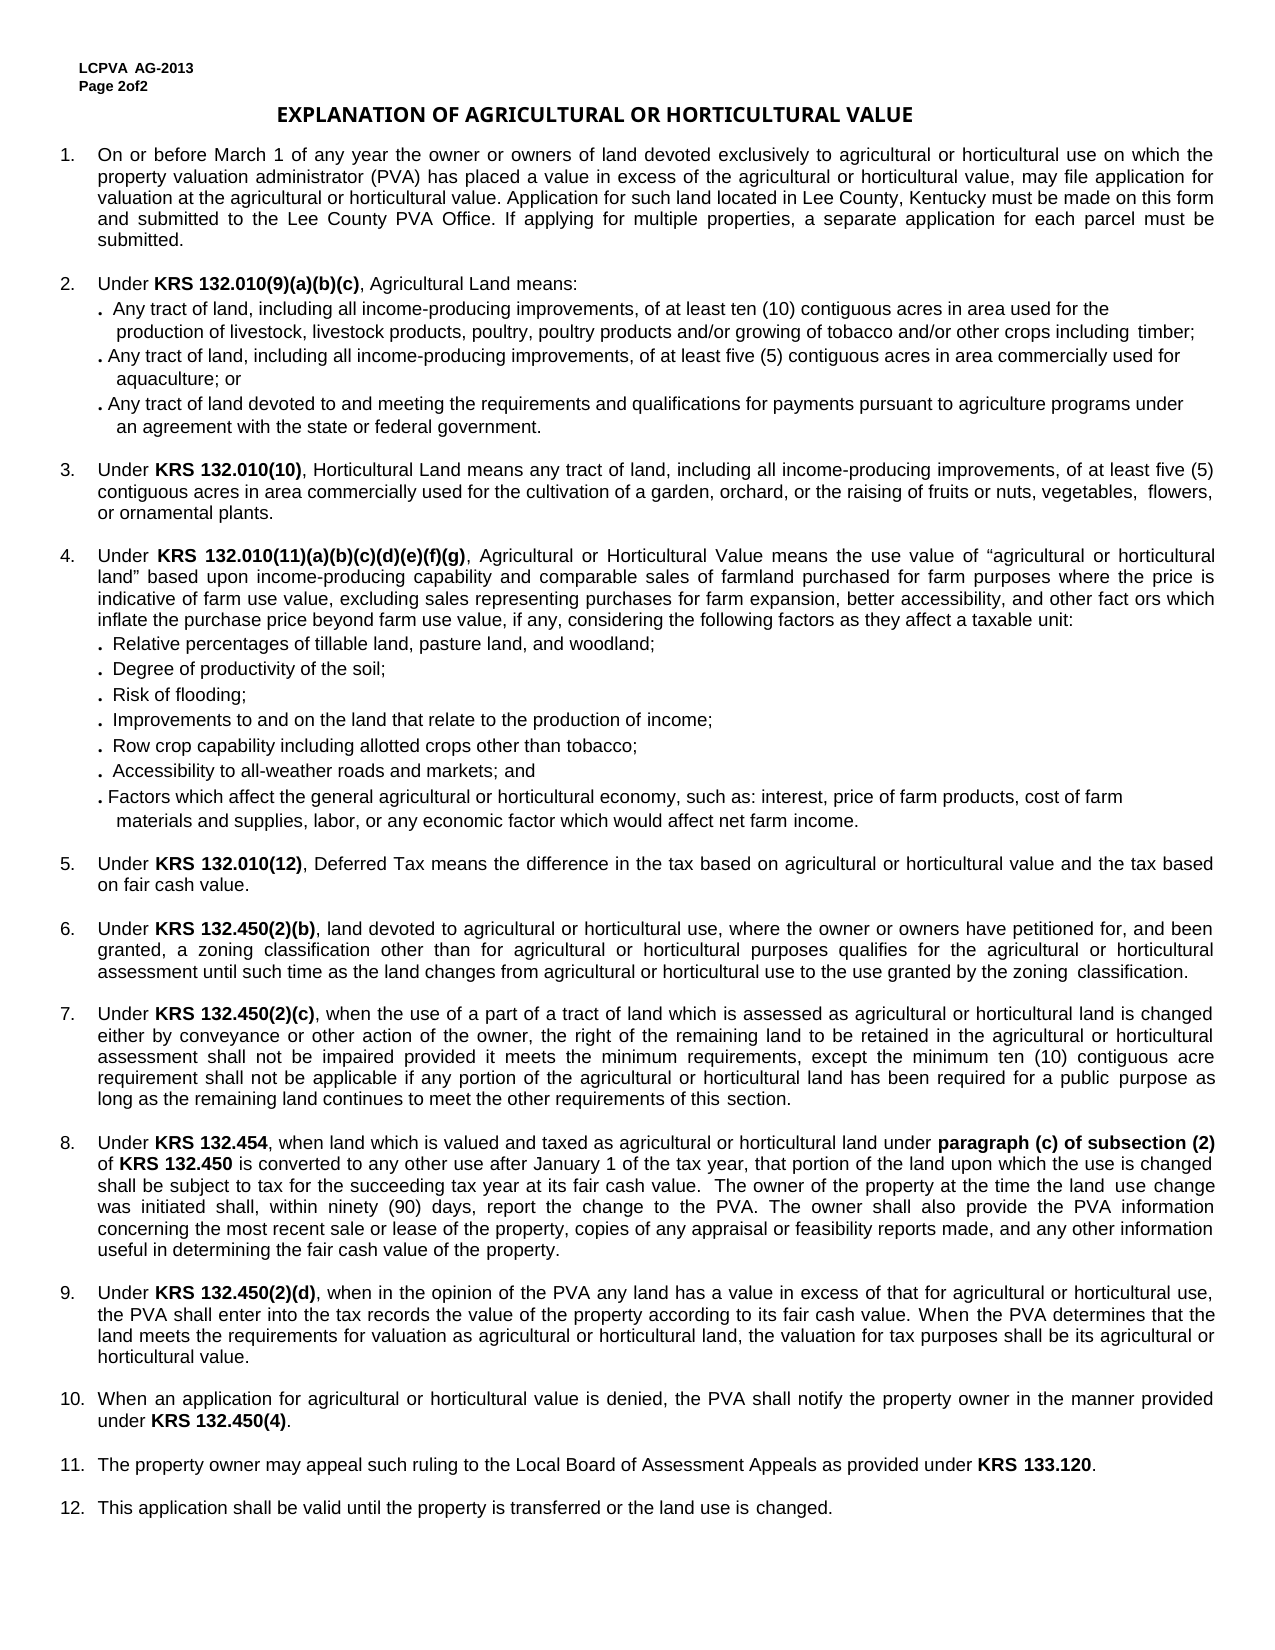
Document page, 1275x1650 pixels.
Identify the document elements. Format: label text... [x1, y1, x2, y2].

text . Improvements to and on the land that relate to the production of income; [97, 707, 1199, 732]
text . Any tract of land, including all income-producing improvements, of at least ten (10) contiguous acres in area used for the production of livestock, livestock products, poultry, poultry products and/or growing of tobacco and/or other crops including timber; [97, 297, 1199, 343]
list On or before March 1 of any year the owner or owners of land devoted exclusively to agricultural or horticultural use on which the property valuation administrator (PVA) has placed a value in excess of the agricultural or horticultural value, may file application for valuation at the agricultural or horticultural value. Application for such land located in Lee County, Kentucky must be made on this form and submitted to the Lee County PVA Office. If applying for multiple properties, a separate application for each parcel must be submitted. [60, 145, 1216, 251]
text . Risk of flooding; [97, 681, 1199, 707]
text . Factors which affect the general agricultural or horticultural economy, such as: interest, price of farm products, cost of farm materials and supplies, labor, or any economic factor which would affect net farm income. [97, 785, 1199, 832]
text . Accessibility to all-weather roads and markets; and [97, 758, 1199, 783]
list Under KRS 132.010(9)(a)(b)(c), Agricultural Land means: [60, 272, 1227, 294]
text LCPVA AG-2013 [79, 60, 195, 77]
text . Any tract of land devoted to and meeting the requirements and qualifications for payments pursuant to agriculture programs under an agreement with the state or federal government. [97, 392, 1199, 438]
text . Relative percentages of tillable land, pasture land, and woodland; [97, 630, 1199, 656]
list Under KRS 132.450(2)(c), when the use of a part of a tract of land which is assessed as agricultural or horticultural land is changed either by conveyance or other action of the owner, the right of the remaining land to be retained in the agricultural or horticultural assessment shall not be impaired provided it meets the minimum requirements, except the minimum ten (10) contiguous acre requirement shall not be applicable if any portion of the agricultural or horticultural land has been required for a public purpose as long as the remaining land continues to meet the other requirements of this section. [60, 1004, 1215, 1110]
text . Row crop capability including allotted crops other than tobacco; [97, 732, 1199, 758]
list This application shall be valid until the property is transferred or the land use is changed. [60, 1497, 1227, 1518]
text . Any tract of land, including all income-producing improvements, of at least five (5) contiguous acres in area commercially used for aquaculture; or [97, 344, 1199, 390]
list Under KRS 132.010(12), Deferred Tax means the difference in the tax based on agricultural or horticultural value and the tax based on fair cash value. [60, 853, 1214, 896]
list When an application for agricultural or horticultural value is denied, the PVA shall notify the property owner in the manner provided under KRS 132.450(4). [60, 1388, 1214, 1432]
text Page 2of2 [79, 77, 195, 94]
list Under KRS 132.010(11)(a)(b)(c)(d)(e)(f)(g), Agricultural or Horticultural Value means the use value of “agricultural or horticultural land” based upon income-producing capability and comparable sales of farmland purchased for farm purposes where the price is indicative of farm use value, excluding sales representing purchases for farm expansion, better accessibility, and other fact ors which inflate the purchase price beyond farm use value, if any, considering the following factors as they affect a taxable unit: [60, 546, 1216, 630]
list Under KRS 132.454, when land which is valued and taxed as agricultural or horticultural land under paragraph (c) of subsection (2) of KRS 132.450 is converted to any other use after January 1 of the tax year, that portion of the land upon which the use is changed shall be subject to tax for the succeeding tax year at its fair cash value. The owner of the property at the time the land use change was initiated shall, within ninety (90) days, report the change to the PVA. The owner shall also provide the PVA information concerning the most recent sale or lease of the property, copies of any appraisal or feasibility reports made, and any other information useful in determining the fair cash value of the property. [60, 1131, 1215, 1261]
subtitle EXPLANATION OF AGRICULTURAL OR HORTICULTURAL VALUE [276, 100, 1227, 128]
list The property owner may appeal such ruling to the Local Board of Assessment Appeals as provided under KRS 133.120. [60, 1453, 1227, 1475]
list Under KRS 132.450(2)(d), when in the opinion of the PVA any land has a value in excess of that for agricultural or horticultural use, the PVA shall enter into the tax records the value of the property according to its fair cash value. When the PVA determines that the land meets the requirements for valuation as agricultural or horticultural land, the valuation for tax purposes shall be its agricultural or horticultural value. [60, 1283, 1215, 1367]
text . Degree of productivity of the soil; [97, 656, 1199, 681]
list Under KRS 132.010(10), Horticultural Land means any tract of land, including all income-producing improvements, of at least five (5) contiguous acres in area commercially used for the cultivation of a garden, orchard, or the raising of fruits or nuts, vegetables, flowers, or ornamental plants. [60, 459, 1215, 524]
list Under KRS 132.450(2)(b), land devoted to agricultural or horticultural use, where the owner or owners have petitioned for, and been granted, a zoning classification other than for agricultural or horticultural purposes qualifies for the agricultural or horticultural assessment until such time as the land changes from agricultural or horticultural use to the use granted by the zoning classification. [60, 917, 1214, 982]
